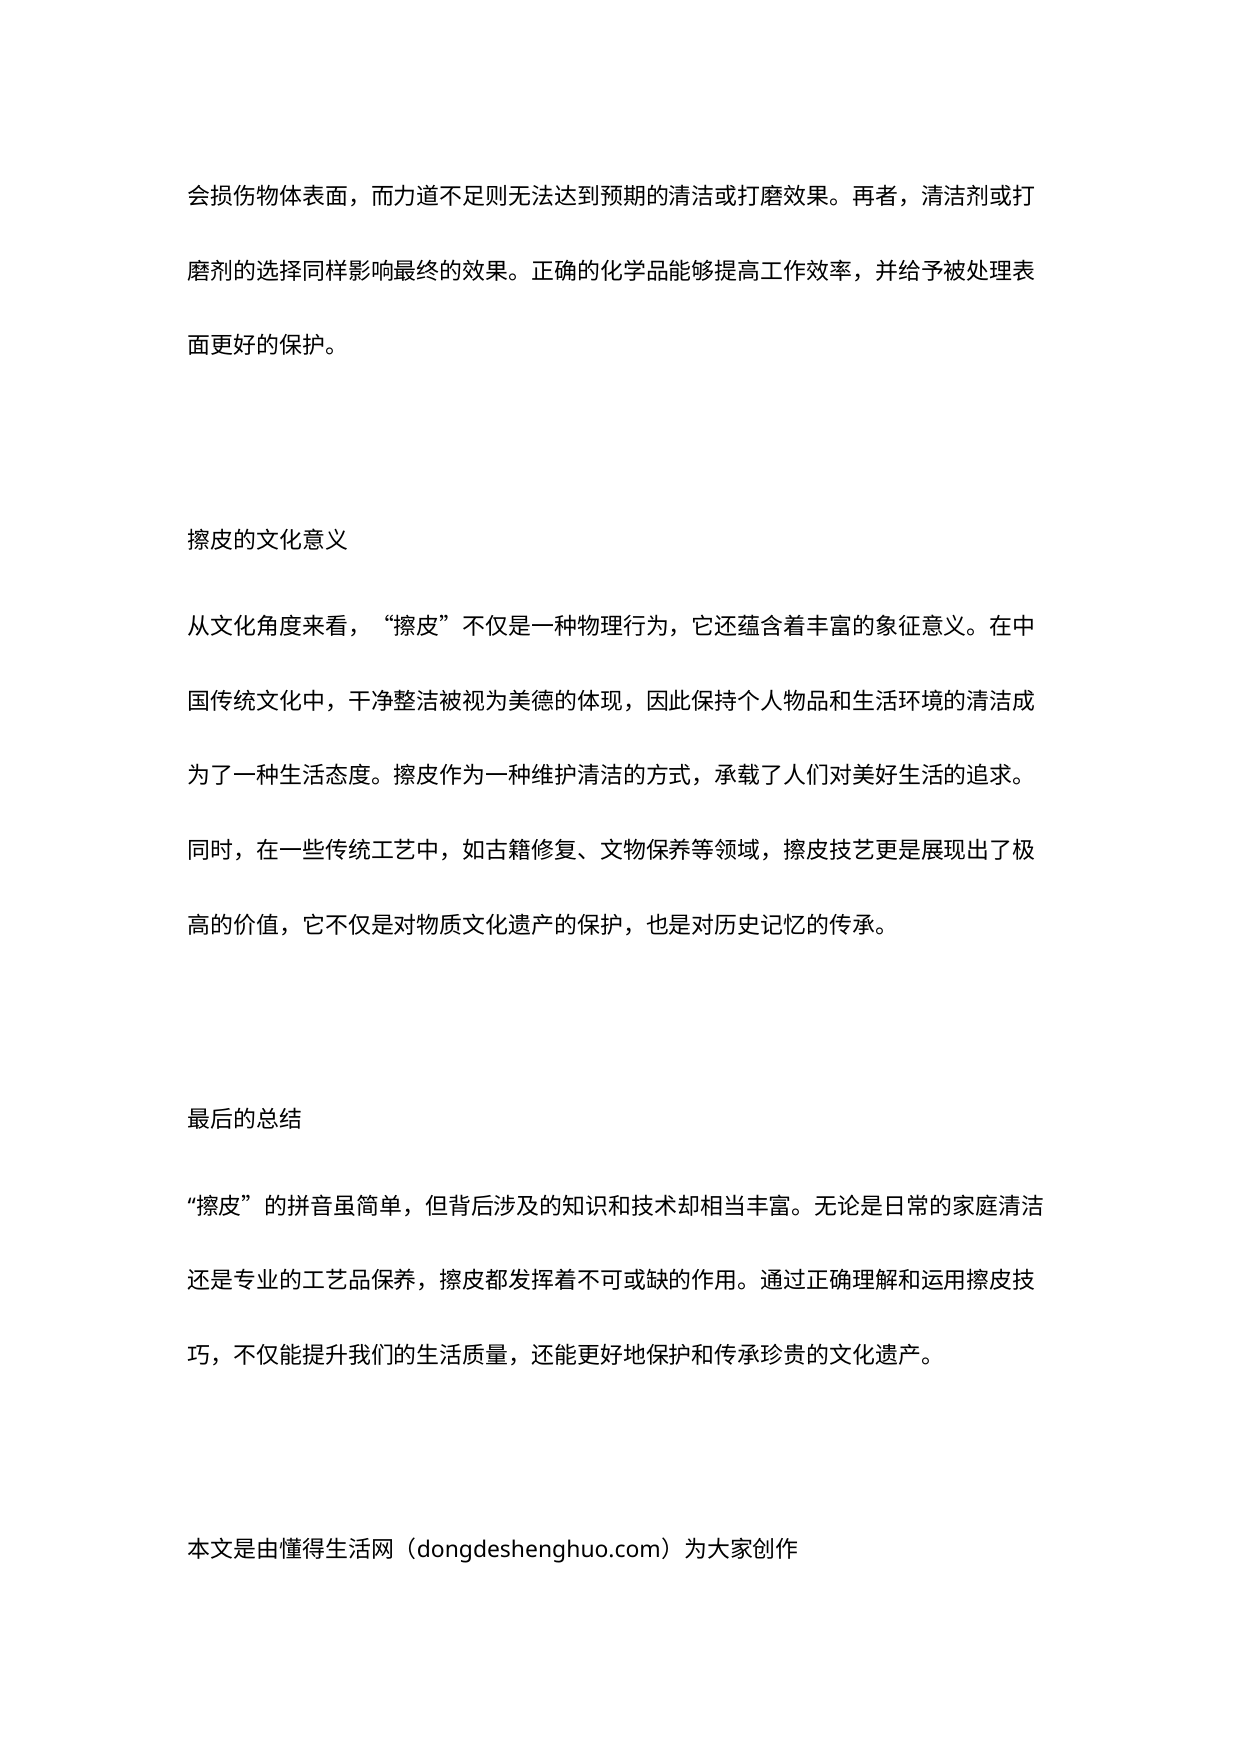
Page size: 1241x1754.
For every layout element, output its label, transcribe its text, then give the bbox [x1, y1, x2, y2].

text 擦皮的文化意义 [187, 506, 1053, 571]
text “擦皮”的拼音虽简单，但背后涉及的知识和技术却相当丰富。无论是日常的家庭清洁还是专业的工艺品保养，擦皮都发挥着不可或缺的作用。通过正确理解和运用擦皮技巧，不仅能提升我们的生活质量，还能更好地保护和传承珍贵的文化遗产。 [187, 1172, 1053, 1386]
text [187, 162, 1053, 376]
text 最后的总结 [187, 1085, 1053, 1150]
text 从文化角度来看，“擦皮”不仅是一种物理行为，它还蕴含着丰富的象征意义。在中国传统文化中，干净整洁被视为美德的体现，因此保持个人物品和生活环境的清洁成为了一种生活态度。擦皮作为一种维护清洁的方式，承载了人们对美好生活的追求。同时，在一些传统工艺中，如古籍修复、文物保养等领域，擦皮技艺更是展现出了极高的价值，它不仅是对物质文化遗产的保护，也是对历史记忆的传承。 [187, 592, 1053, 956]
text 本文是由懂得生活网（dongdeshenghuo.com）为大家创作 [187, 1515, 1053, 1580]
